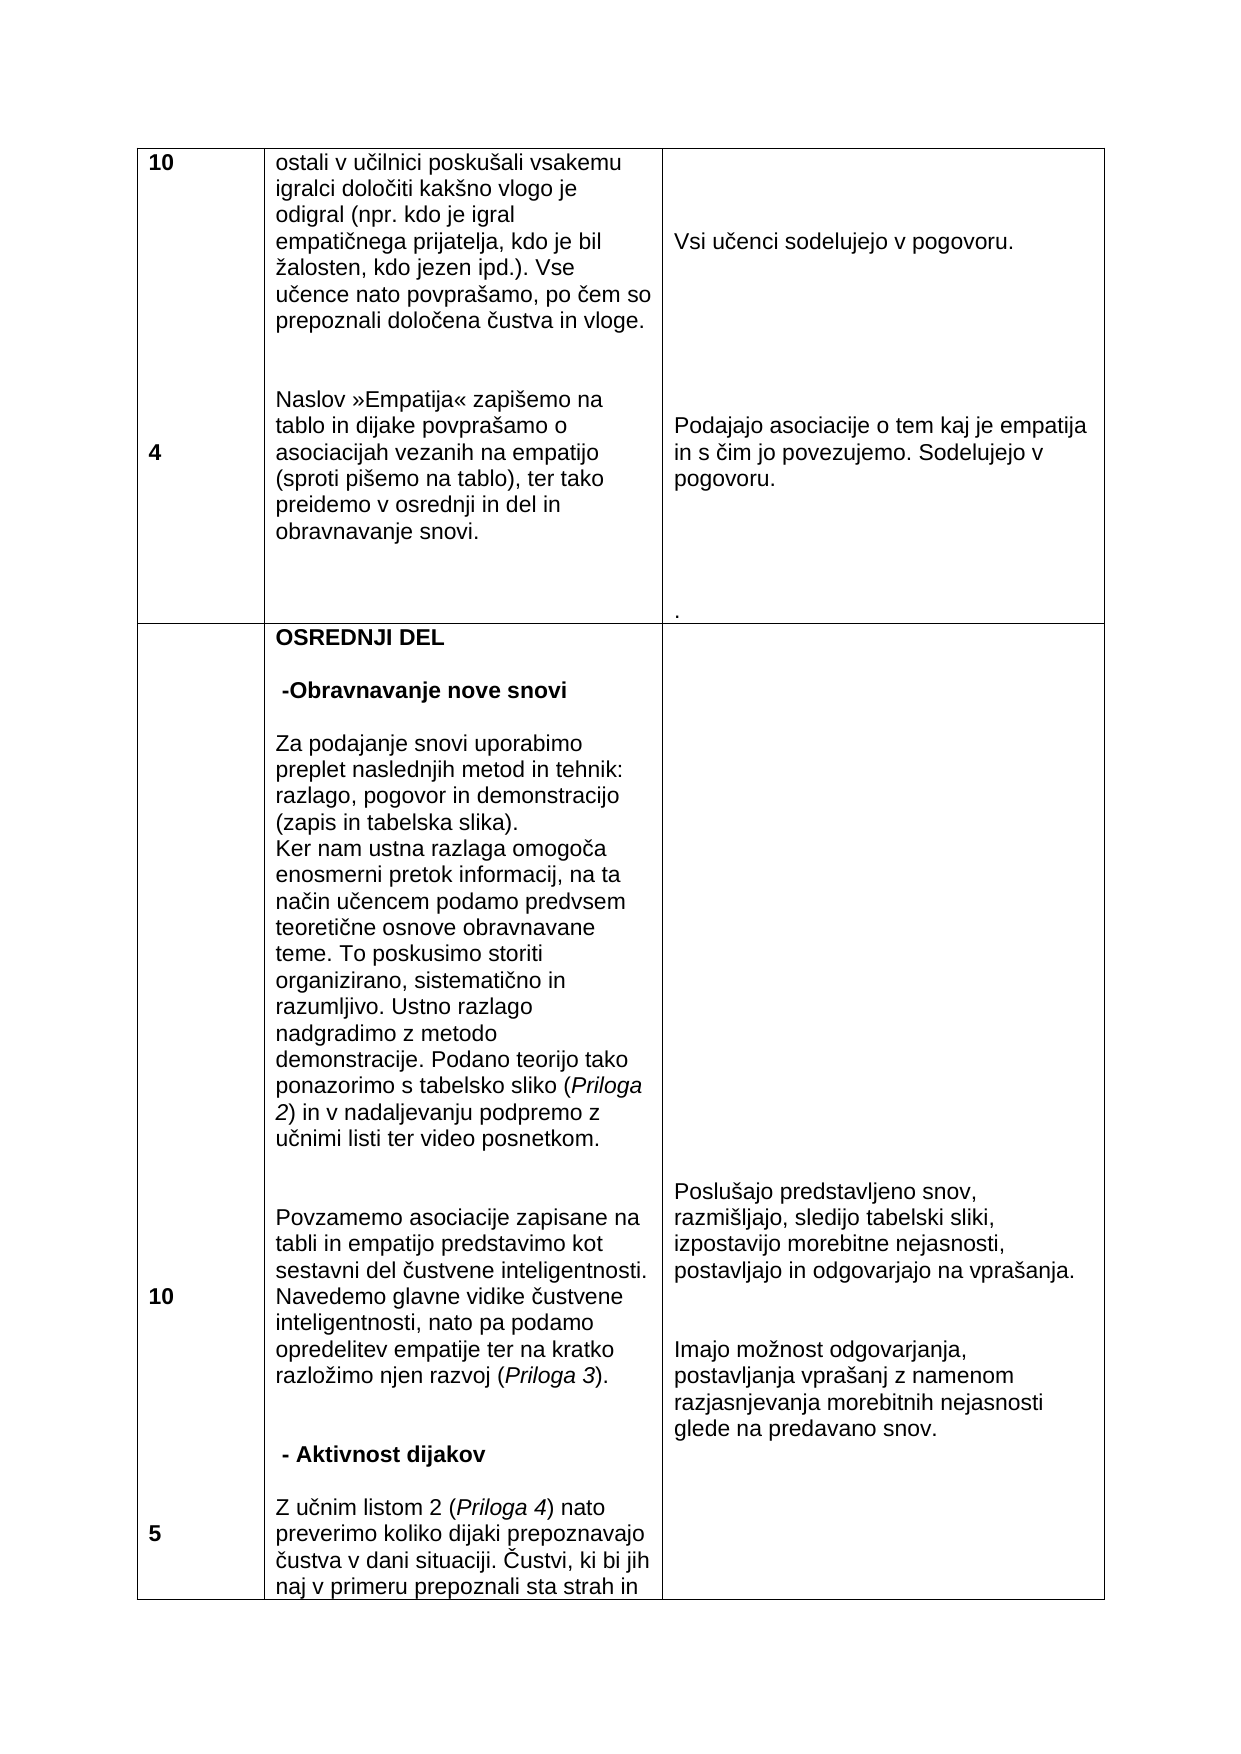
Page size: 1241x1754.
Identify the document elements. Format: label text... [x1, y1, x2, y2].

table_cell 10 5 3 [138, 624, 264, 1599]
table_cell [265, 624, 662, 1599]
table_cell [663, 149, 1104, 623]
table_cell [265, 149, 662, 623]
table_cell 7 10 4 [138, 149, 264, 623]
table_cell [663, 624, 1104, 1599]
